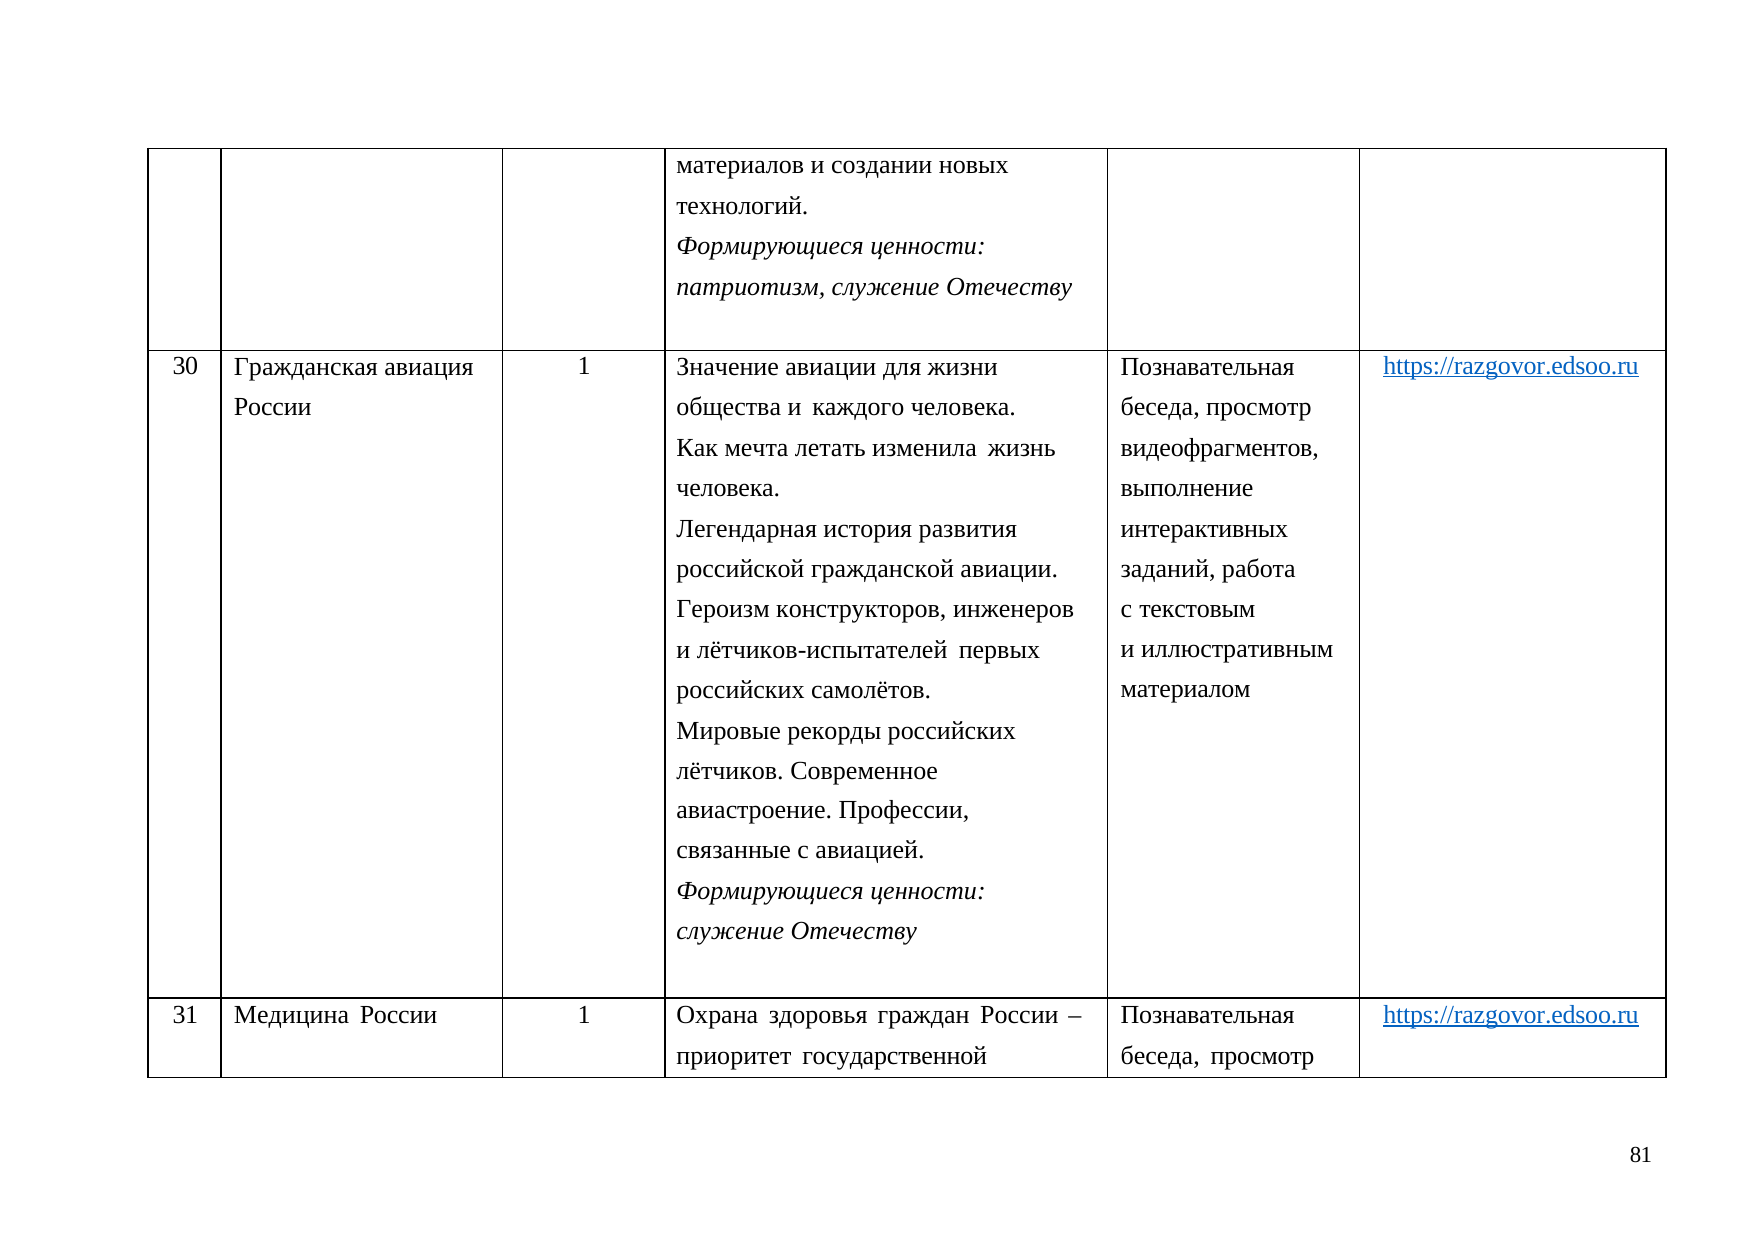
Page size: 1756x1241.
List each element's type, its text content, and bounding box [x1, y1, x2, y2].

table_cell 1 [503, 351, 664, 997]
table_cell Познавательная беседа, просмотр [1108, 999, 1359, 1077]
table_cell 1 [503, 999, 664, 1077]
table_header [149, 149, 220, 349]
table_header [222, 149, 502, 349]
table_cell 30 [149, 351, 220, 997]
table_cell https://razgovor.edsoo.ru [1360, 351, 1665, 997]
table_header [1108, 149, 1359, 349]
table_cell 31 [149, 999, 220, 1077]
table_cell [1108, 351, 1359, 997]
table_cell https://razgovor.edsoo.ru [1360, 999, 1665, 1077]
table_cell Охрана здоровья граждан России – приоритет государственной [666, 999, 1107, 1077]
table_cell Медицина России [222, 999, 502, 1077]
table_header материалов и создании новых технологий. Формирующиеся ценности: патриотизм, служение Отечеству [666, 149, 1107, 349]
table_cell Значение авиации для жизни общества и каждого человека. Как мечта летать изменила жизнь человека. Легендарная история развития российской гражданской авиации. Героизм конструкторов, инженеров и лётчиков-испытателей первых российских самолётов. Мировые рекорды российских лётчиков. Современное авиастроение. Профессии, связанные с авиацией. Формирующиеся ценности: служение Отечеству [666, 351, 1107, 997]
table_header [503, 149, 664, 349]
table_cell Гражданская авиация России [222, 351, 502, 997]
table_header [1360, 149, 1665, 349]
